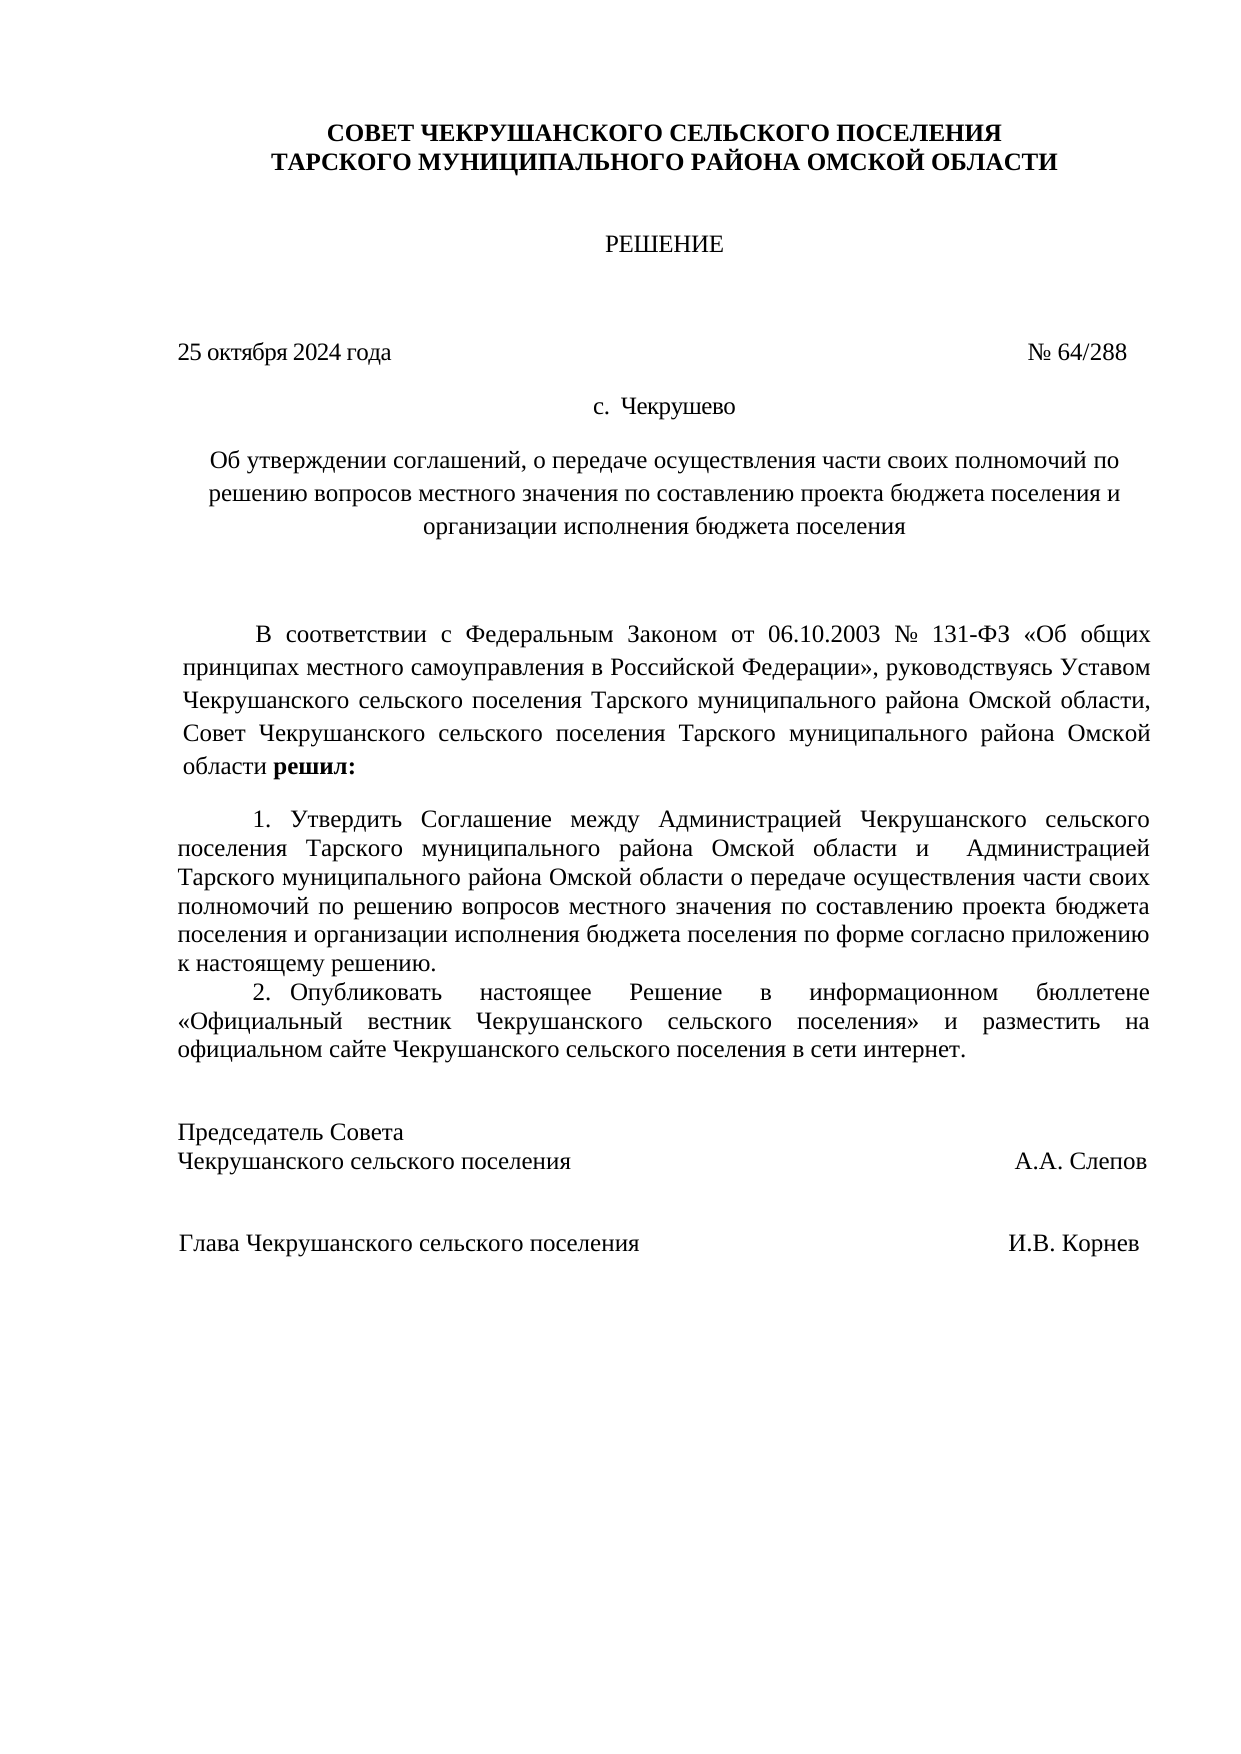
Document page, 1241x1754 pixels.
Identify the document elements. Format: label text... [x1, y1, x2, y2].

text Председатель Совета [177, 1117, 1151, 1146]
text с. Чекрушево [177, 391, 1152, 420]
list Опубликовать настоящее Решение в информационном бюллетене «Официальный вестник Чекрушанского сельского поселения» и разместить на официальном сайте Чекрушанского сельского поселения в сети интернет. [177, 977, 1151, 1063]
list Утвердить Соглашение между Администрацией Чекрушанского сельского поселения Тарского муниципального района Омской области и Администрацией Тарского муниципального района Омской области о передаче осуществления части своих полномочий по решению вопросов местного значения по составлению проекта бюджета поселения и организации исполнения бюджета поселения по форме согласно приложению к настоящему решению. [177, 804, 1151, 977]
text Об утверждении соглашений, о передаче осуществления части своих полномочий по решению вопросов местного значения по составлению проекта бюджета поселения и организации исполнения бюджета поселения [177, 445, 1152, 540]
text В соответствии с Федеральным Законом от 06.10.2003 № 131-ФЗ «Об общих принципах местного самоуправления в Российской Федерации», руководствуясь Уставом Чекрушанского сельского поселения Тарского муниципального района Омской области, Совет Чекрушанского сельского поселения Тарского муниципального района Омской области решил: [183, 619, 1152, 779]
text РЕШЕНИЕ [177, 229, 1152, 258]
text Чекрушанского сельского поселения А.А. Слепов [177, 1146, 1151, 1175]
text СОВЕТ ЧЕКРУШАНСКОГО СЕЛЬСКОГО ПОСЕЛЕНИЯ [177, 118, 1152, 147]
text Глава Чекрушанского сельского поселения И.В. Корнев [179, 1228, 1152, 1257]
text ТАРСКОГО МУНИЦИПАЛЬНОГО РАЙОНА ОМСКОЙ ОБЛАСТИ [177, 147, 1152, 176]
text 25 октября 2024 года № 64/288 [177, 337, 1152, 366]
